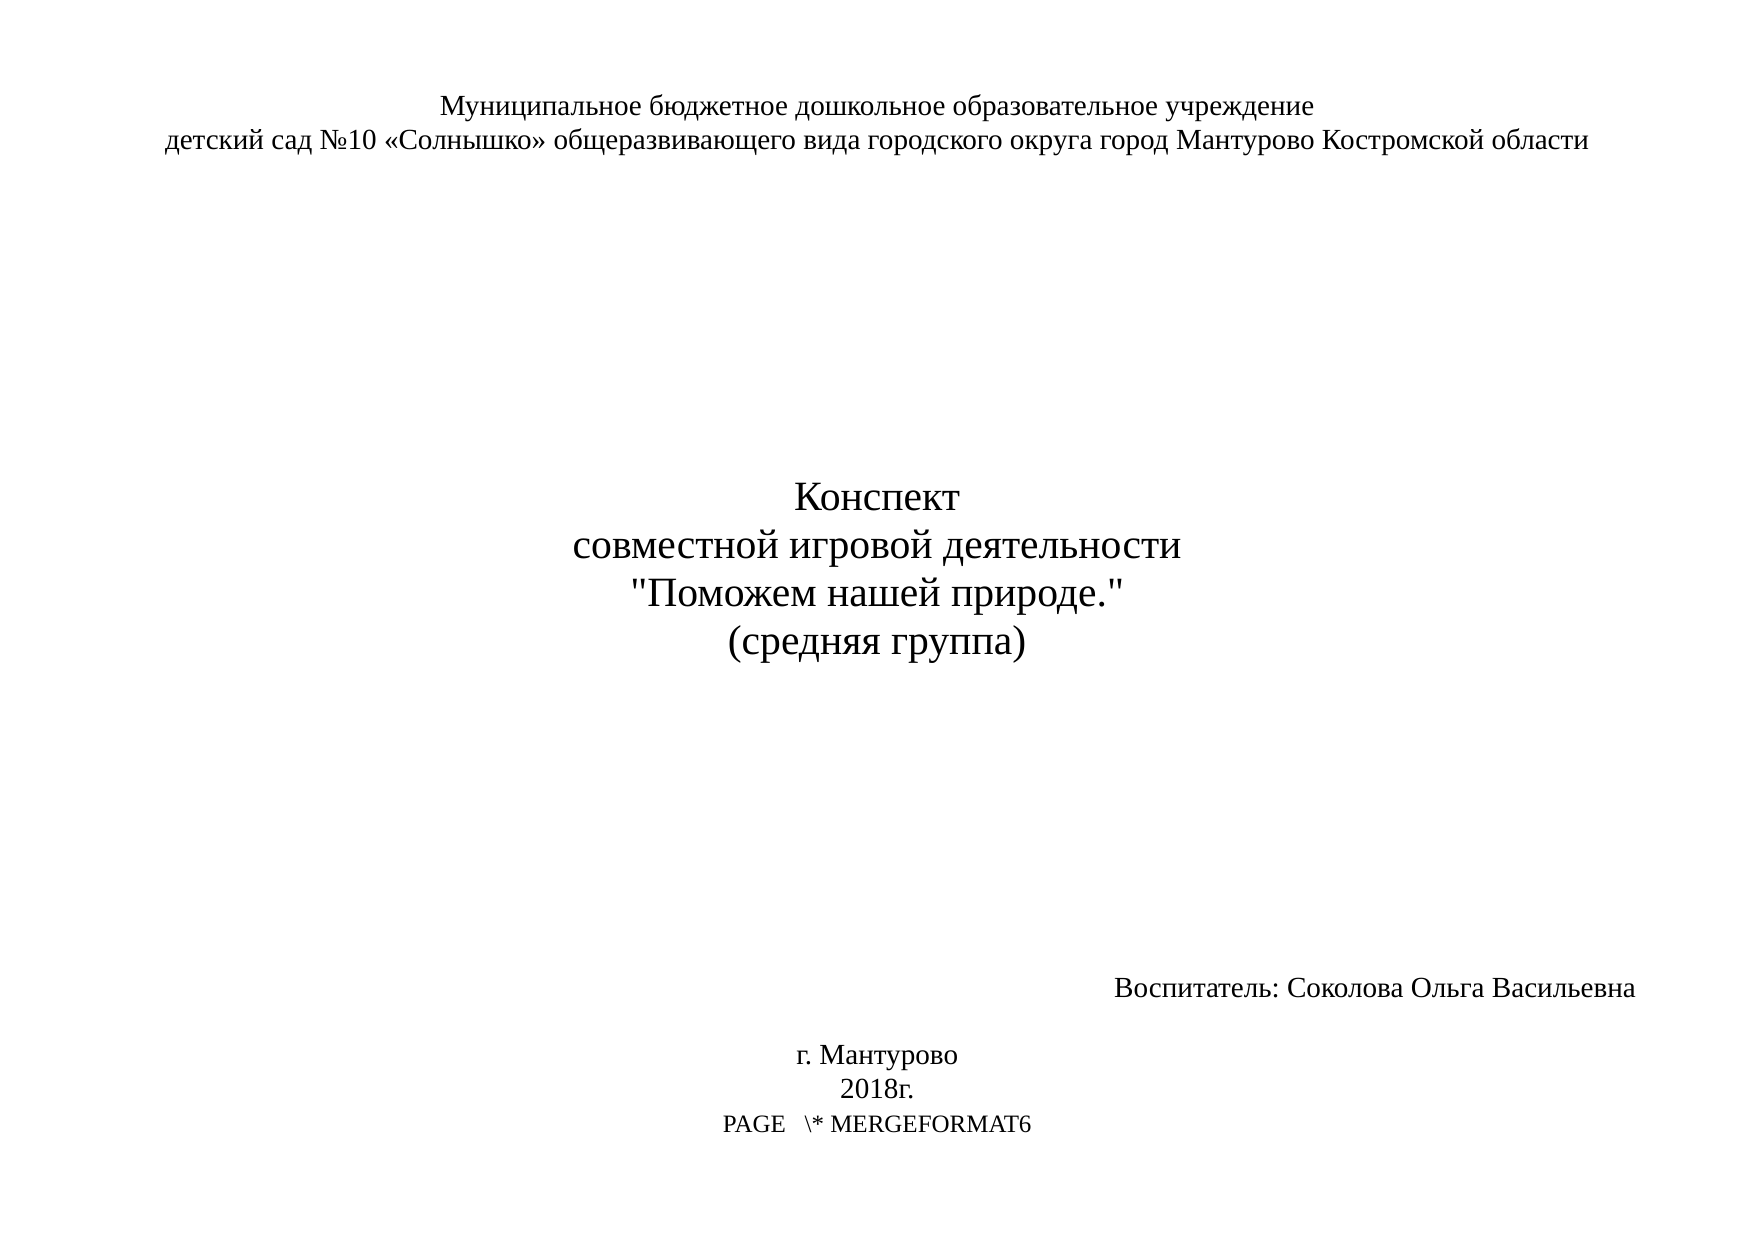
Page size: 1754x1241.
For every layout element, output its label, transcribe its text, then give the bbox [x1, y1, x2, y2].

text (средняя группа) [118, 616, 1636, 663]
text Муниципальное бюджетное дошкольное образовательное учреждение [118, 88, 1636, 122]
text совместной игровой деятельности [118, 520, 1636, 568]
text детский сад №10 «Солнышко» общеразвивающего вида городского округа город Мантурово Костромской области [118, 122, 1636, 156]
text 2018г. [118, 1071, 1636, 1104]
text г. Мантурово [118, 1037, 1636, 1071]
text Воспитатель: Соколова Ольга Васильевна [118, 970, 1636, 1004]
text "Поможем нашей природе." [118, 568, 1636, 616]
text Конспект [118, 472, 1636, 520]
